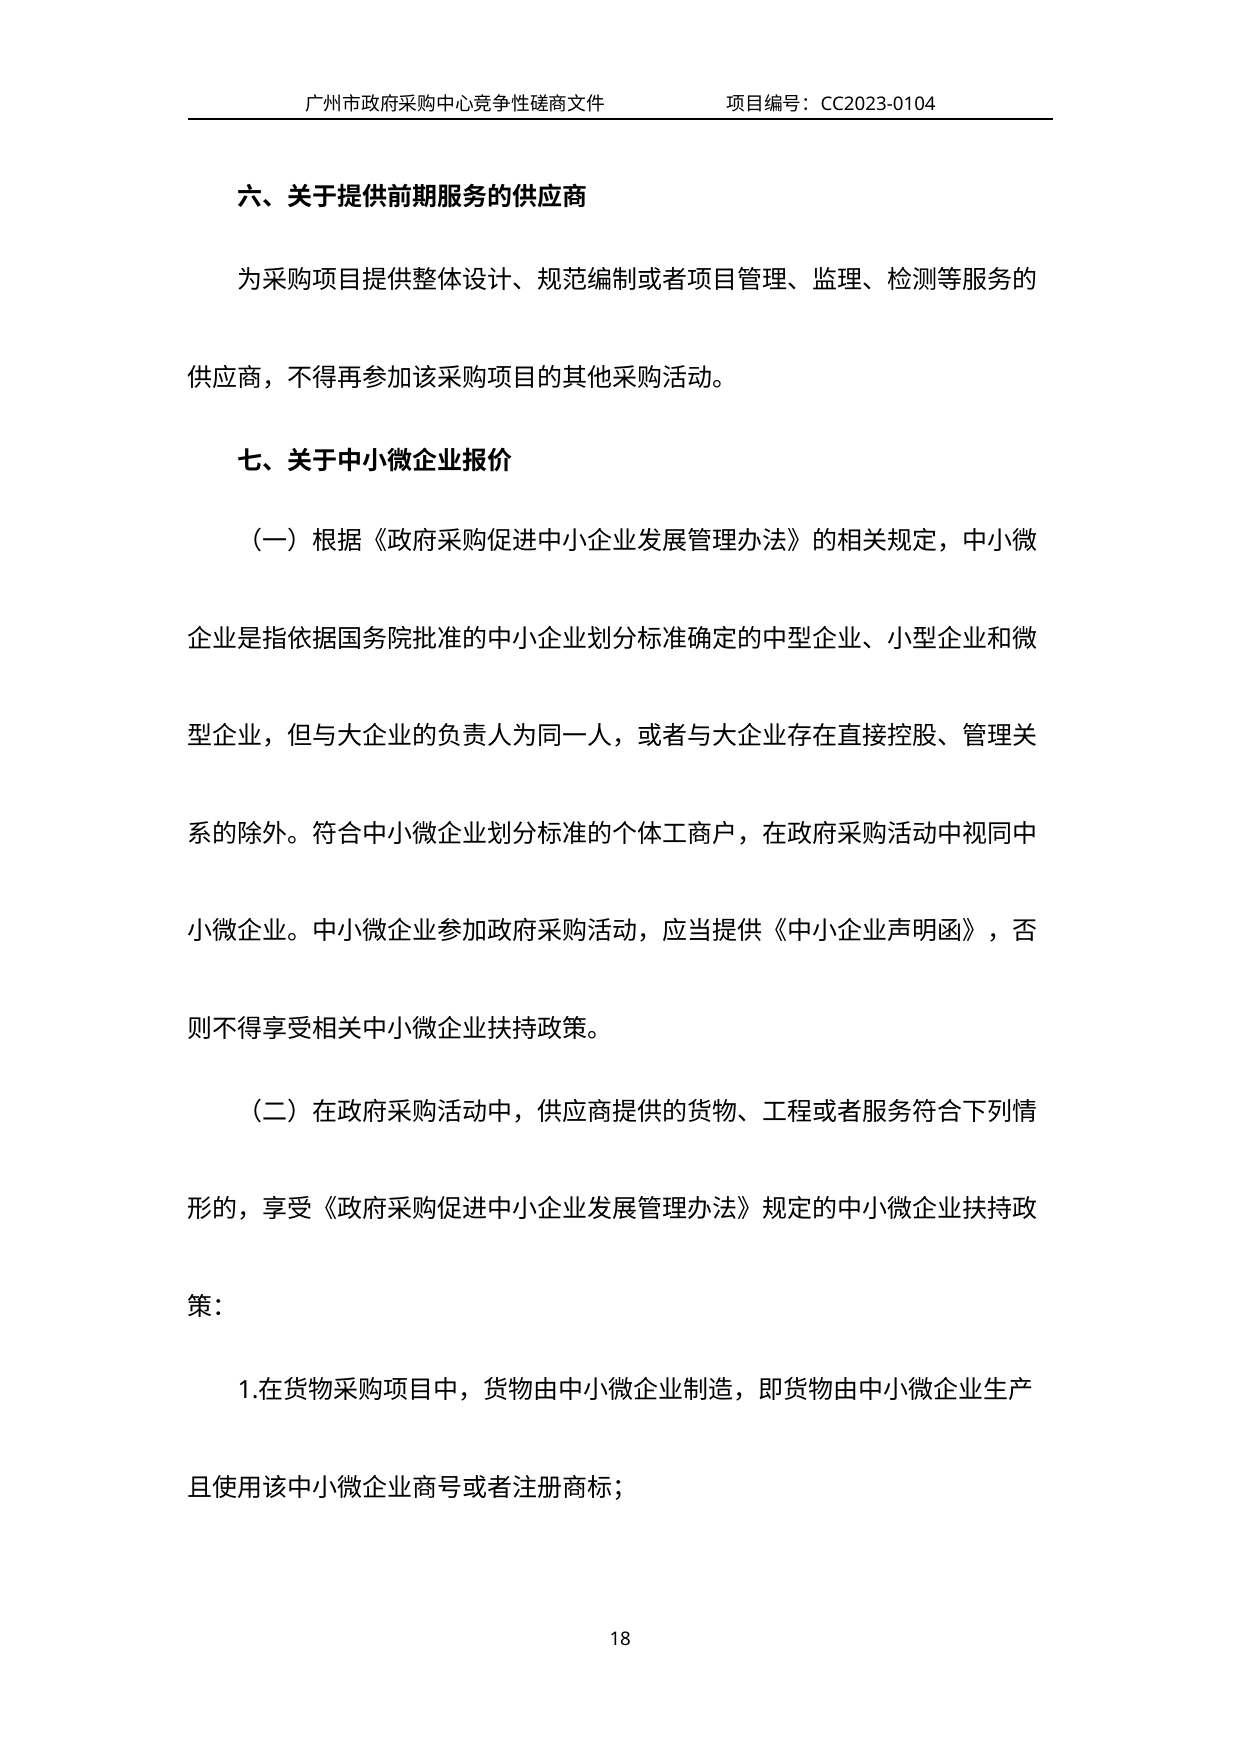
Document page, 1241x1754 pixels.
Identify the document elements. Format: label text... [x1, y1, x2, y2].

text （二）在政府采购活动中，供应商提供的货物、工程或者服务符合下列情形的，享受《政府采购促进中小企业发展管理办法》规定的中小微企业扶持政策： [187, 1077, 1053, 1337]
text 七、关于中小微企业报价 [187, 426, 1053, 491]
text 六、关于提供前期服务的供应商 [187, 162, 1053, 227]
text （一）根据《政府采购促进中小企业发展管理办法》的相关规定，中小微企业是指依据国务院批准的中小企业划分标准确定的中型企业、小型企业和微型企业，但与大企业的负责人为同一人，或者与大企业存在直接控股、管理关系的除外。符合中小微企业划分标准的个体工商户，在政府采购活动中视同中小微企业。中小微企业参加政府采购活动，应当提供《中小企业声明函》，否则不得享受相关中小微企业扶持政策。 [187, 506, 1053, 1059]
text 为采购项目提供整体设计、规范编制或者项目管理、监理、检测等服务的供应商，不得再参加该采购项目的其他采购活动。 [187, 245, 1053, 408]
text 1.在货物采购项目中，货物由中小微企业制造，即货物由中小微企业生产且使用该中小微企业商号或者注册商标； [187, 1355, 1053, 1518]
